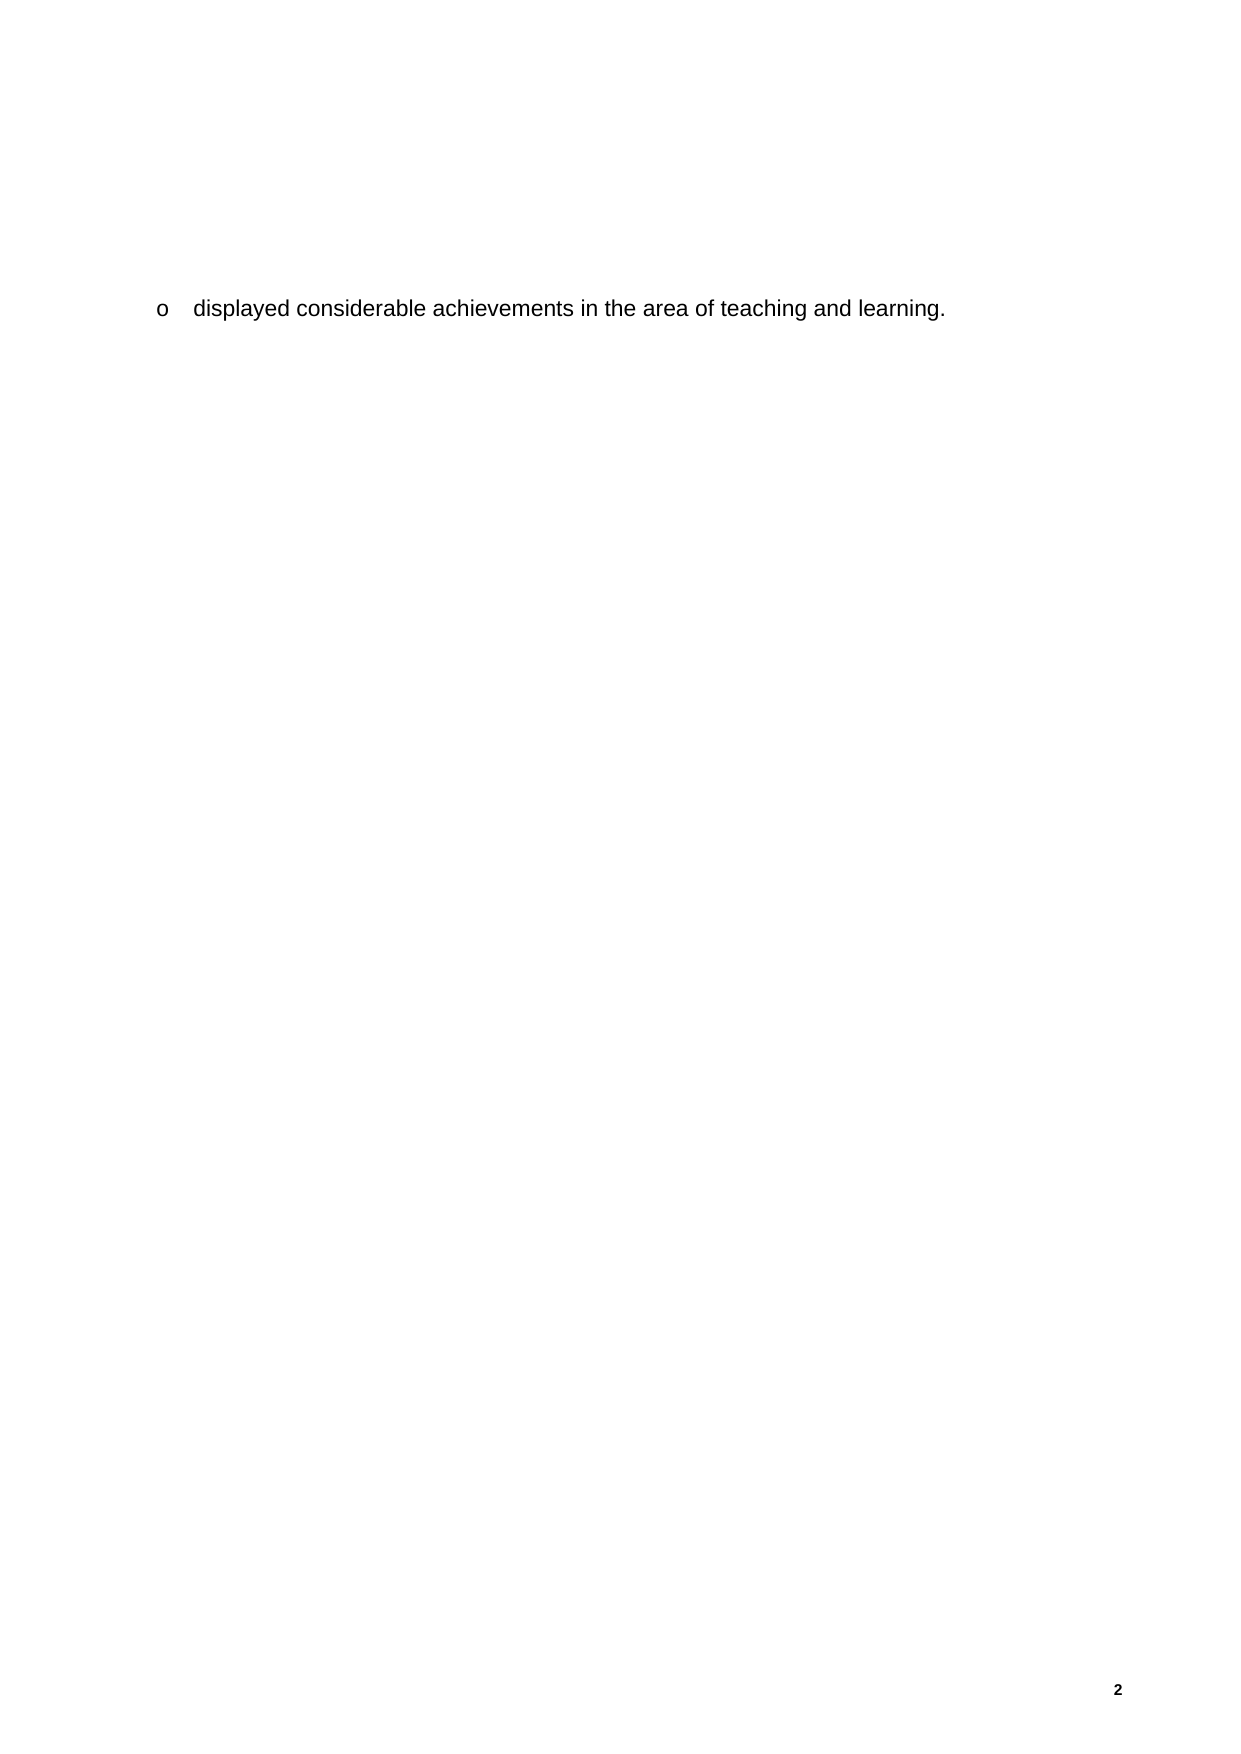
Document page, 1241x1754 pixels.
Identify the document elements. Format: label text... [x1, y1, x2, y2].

list displayed considerable achievements in the area of teaching and learning. [156, 295, 1122, 324]
